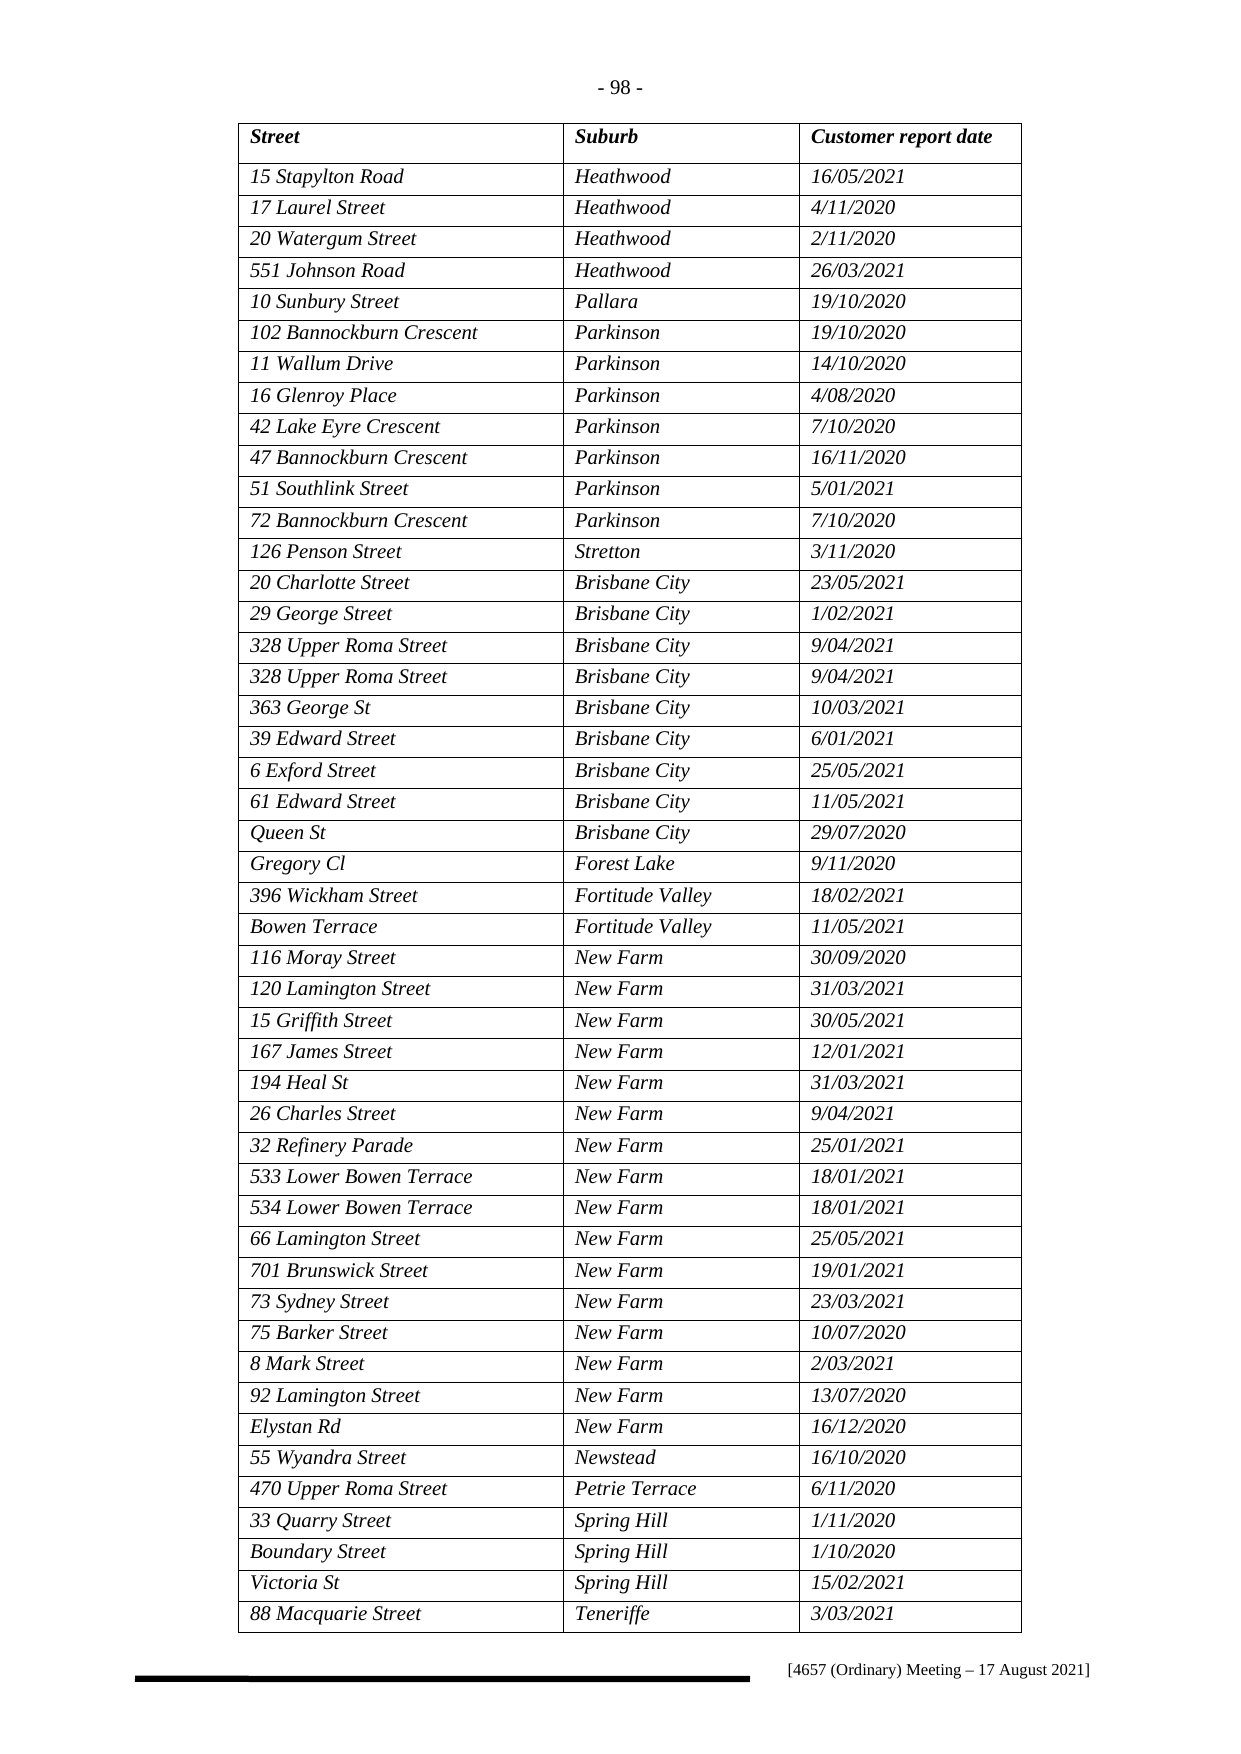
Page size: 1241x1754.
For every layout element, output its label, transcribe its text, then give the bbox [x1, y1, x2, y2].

table_cell 19/10/2020 [800, 321, 1021, 351]
table_cell 14/10/2020 [800, 352, 1021, 382]
table_cell 31/03/2021 [800, 1071, 1021, 1101]
table_cell Fortitude Valley [564, 883, 799, 913]
table_header Customer report date [800, 124, 1021, 163]
table_cell New Farm [564, 1133, 799, 1163]
table_header Suburb [564, 124, 799, 163]
table_cell Brisbane City [564, 696, 799, 726]
table_cell 26/03/2021 [800, 258, 1021, 288]
table_cell New Farm [564, 1196, 799, 1226]
table_cell Heathwood [564, 227, 799, 257]
table_cell 551 Johnson Road [239, 258, 563, 288]
table_cell 19/10/2020 [800, 289, 1021, 319]
table_cell Elystan Rd [239, 1414, 563, 1444]
table_cell Forest Lake [564, 852, 799, 882]
table_cell 8 Mark Street [239, 1352, 563, 1382]
table_cell New Farm [564, 1414, 799, 1444]
table_cell Brisbane City [564, 789, 799, 819]
table_cell 88 Macquarie Street [239, 1602, 563, 1632]
table_cell Gregory Cl [239, 852, 563, 882]
table_cell 363 George St [239, 696, 563, 726]
table_cell 533 Lower Bowen Terrace [239, 1164, 563, 1194]
table_cell 16/10/2020 [800, 1446, 1021, 1476]
table_cell 16/11/2020 [800, 446, 1021, 476]
table_cell 15 Griffith Street [239, 1008, 563, 1038]
table_cell 72 Bannockburn Crescent [239, 508, 563, 538]
table_cell 15/02/2021 [800, 1571, 1021, 1601]
table_cell Parkinson [564, 352, 799, 382]
table_cell Bowen Terrace [239, 914, 563, 944]
table_cell 2/03/2021 [800, 1352, 1021, 1382]
table_cell New Farm [564, 1164, 799, 1194]
table_cell Brisbane City [564, 602, 799, 632]
table_cell Brisbane City [564, 664, 799, 694]
table_cell 9/04/2021 [800, 664, 1021, 694]
table_cell Newstead [564, 1446, 799, 1476]
table_cell Parkinson [564, 446, 799, 476]
table_cell Heathwood [564, 196, 799, 226]
table_cell 534 Lower Bowen Terrace [239, 1196, 563, 1226]
table_cell 6/11/2020 [800, 1477, 1021, 1507]
table_cell 328 Upper Roma Street [239, 633, 563, 663]
table_cell 10 Sunbury Street [239, 289, 563, 319]
table_cell 102 Bannockburn Crescent [239, 321, 563, 351]
table_cell 2/11/2020 [800, 227, 1021, 257]
table_cell New Farm [564, 1008, 799, 1038]
table_cell 470 Upper Roma Street [239, 1477, 563, 1507]
table_cell 1/10/2020 [800, 1539, 1021, 1569]
table_cell 1/11/2020 [800, 1508, 1021, 1538]
table_cell 26 Charles Street [239, 1102, 563, 1132]
table_cell 15 Stapylton Road [239, 164, 563, 194]
table_cell 25/05/2021 [800, 1227, 1021, 1257]
table_cell Parkinson [564, 477, 799, 507]
table_cell New Farm [564, 977, 799, 1007]
table_cell 120 Lamington Street [239, 977, 563, 1007]
table_cell Parkinson [564, 508, 799, 538]
table_cell 61 Edward Street [239, 789, 563, 819]
table_cell 167 James Street [239, 1039, 563, 1069]
table_cell 39 Edward Street [239, 727, 563, 757]
table_cell 126 Penson Street [239, 539, 563, 569]
table_cell New Farm [564, 1289, 799, 1319]
table_cell 11/05/2021 [800, 914, 1021, 944]
table_cell 7/10/2020 [800, 508, 1021, 538]
table_cell Victoria St [239, 1571, 563, 1601]
table_cell 75 Barker Street [239, 1321, 563, 1351]
table_cell 4/08/2020 [800, 383, 1021, 413]
table_cell Stretton [564, 539, 799, 569]
table_cell 10/07/2020 [800, 1321, 1021, 1351]
table_cell New Farm [564, 1039, 799, 1069]
table_cell 1/02/2021 [800, 602, 1021, 632]
table_cell New Farm [564, 946, 799, 976]
table_header Street [239, 124, 563, 163]
table_cell 17 Laurel Street [239, 196, 563, 226]
table_cell 11 Wallum Drive [239, 352, 563, 382]
table_cell 9/11/2020 [800, 852, 1021, 882]
table_cell 18/01/2021 [800, 1196, 1021, 1226]
table_cell 16/05/2021 [800, 164, 1021, 194]
table_cell Parkinson [564, 383, 799, 413]
table_cell Brisbane City [564, 633, 799, 663]
table_cell 47 Bannockburn Crescent [239, 446, 563, 476]
table_cell 92 Lamington Street [239, 1383, 563, 1413]
table_cell New Farm [564, 1102, 799, 1132]
table_cell Parkinson [564, 414, 799, 444]
table_cell 18/01/2021 [800, 1164, 1021, 1194]
table_cell 7/10/2020 [800, 414, 1021, 444]
table_cell New Farm [564, 1258, 799, 1288]
table_cell 9/04/2021 [800, 1102, 1021, 1132]
table_cell Brisbane City [564, 758, 799, 788]
table_cell Spring Hill [564, 1571, 799, 1601]
table_cell New Farm [564, 1227, 799, 1257]
table_cell 30/05/2021 [800, 1008, 1021, 1038]
table_cell 19/01/2021 [800, 1258, 1021, 1288]
table_cell 33 Quarry Street [239, 1508, 563, 1538]
table_cell New Farm [564, 1071, 799, 1101]
table_cell 30/09/2020 [800, 946, 1021, 976]
table_cell 20 Charlotte Street [239, 571, 563, 601]
table_cell 73 Sydney Street [239, 1289, 563, 1319]
table_cell 29/07/2020 [800, 821, 1021, 851]
table_cell 701 Brunswick Street [239, 1258, 563, 1288]
table_cell 51 Southlink Street [239, 477, 563, 507]
table_cell 396 Wickham Street [239, 883, 563, 913]
table_cell Brisbane City [564, 727, 799, 757]
table_cell Teneriffe [564, 1602, 799, 1632]
table_cell 4/11/2020 [800, 196, 1021, 226]
table_cell Brisbane City [564, 571, 799, 601]
table_cell New Farm [564, 1352, 799, 1382]
table_cell Spring Hill [564, 1508, 799, 1538]
table_cell 29 George Street [239, 602, 563, 632]
table_cell 328 Upper Roma Street [239, 664, 563, 694]
table_cell 13/07/2020 [800, 1383, 1021, 1413]
table_cell New Farm [564, 1383, 799, 1413]
table_cell 55 Wyandra Street [239, 1446, 563, 1476]
table_cell 16 Glenroy Place [239, 383, 563, 413]
table_cell 3/11/2020 [800, 539, 1021, 569]
table_cell 3/03/2021 [800, 1602, 1021, 1632]
table_cell Parkinson [564, 321, 799, 351]
table_cell 66 Lamington Street [239, 1227, 563, 1257]
table_cell 20 Watergum Street [239, 227, 563, 257]
table_cell 16/12/2020 [800, 1414, 1021, 1444]
table_cell 194 Heal St [239, 1071, 563, 1101]
table_cell 6 Exford Street [239, 758, 563, 788]
table_cell 5/01/2021 [800, 477, 1021, 507]
table_cell 23/03/2021 [800, 1289, 1021, 1319]
table_cell Spring Hill [564, 1539, 799, 1569]
table_cell 12/01/2021 [800, 1039, 1021, 1069]
table_cell 11/05/2021 [800, 789, 1021, 819]
table_cell 23/05/2021 [800, 571, 1021, 601]
table_cell Heathwood [564, 258, 799, 288]
table_cell 32 Refinery Parade [239, 1133, 563, 1163]
table_cell 116 Moray Street [239, 946, 563, 976]
table_cell 6/01/2021 [800, 727, 1021, 757]
table_cell Heathwood [564, 164, 799, 194]
table_cell 25/05/2021 [800, 758, 1021, 788]
table_cell Pallara [564, 289, 799, 319]
table_cell Petrie Terrace [564, 1477, 799, 1507]
table_cell Brisbane City [564, 821, 799, 851]
table_cell Boundary Street [239, 1539, 563, 1569]
table_cell Fortitude Valley [564, 914, 799, 944]
table_cell New Farm [564, 1321, 799, 1351]
table_cell 9/04/2021 [800, 633, 1021, 663]
table_cell 25/01/2021 [800, 1133, 1021, 1163]
table_cell 10/03/2021 [800, 696, 1021, 726]
table_cell 18/02/2021 [800, 883, 1021, 913]
table_cell 31/03/2021 [800, 977, 1021, 1007]
table_cell 42 Lake Eyre Crescent [239, 414, 563, 444]
table_cell Queen St [239, 821, 563, 851]
